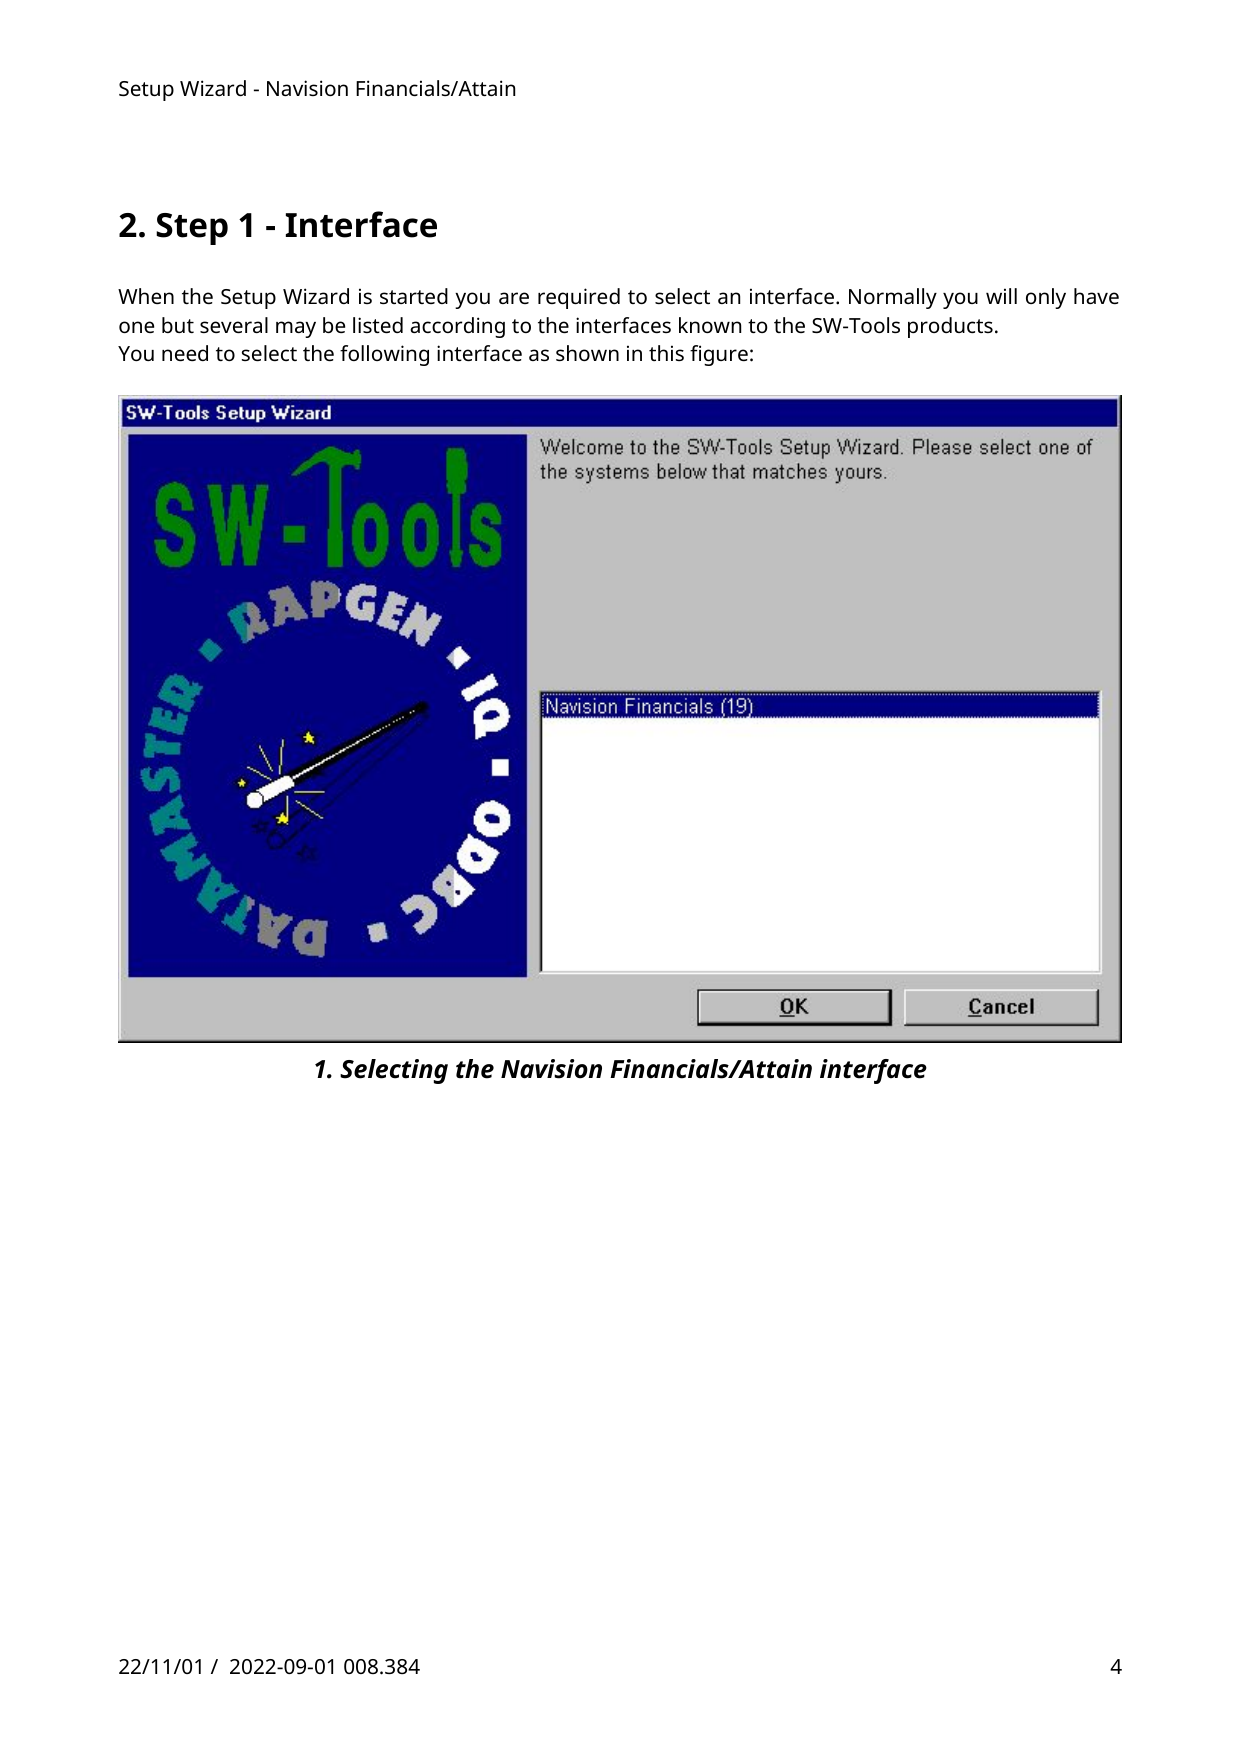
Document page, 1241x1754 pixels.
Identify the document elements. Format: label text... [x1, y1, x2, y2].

subtitle 1. Selecting the Navision Financials/Attain interface [118, 1051, 1122, 1085]
text When the Setup Wizard is started you are required to select an interface. Normally you will only have one but several may be listed according to the interfaces known to the SW-Tools products. [118, 282, 1122, 339]
text You need to select the following interface as shown in this figure: [118, 339, 1122, 368]
picture [118, 395, 1122, 1043]
subtitle 2. Step 1 - Interface [118, 202, 1122, 248]
